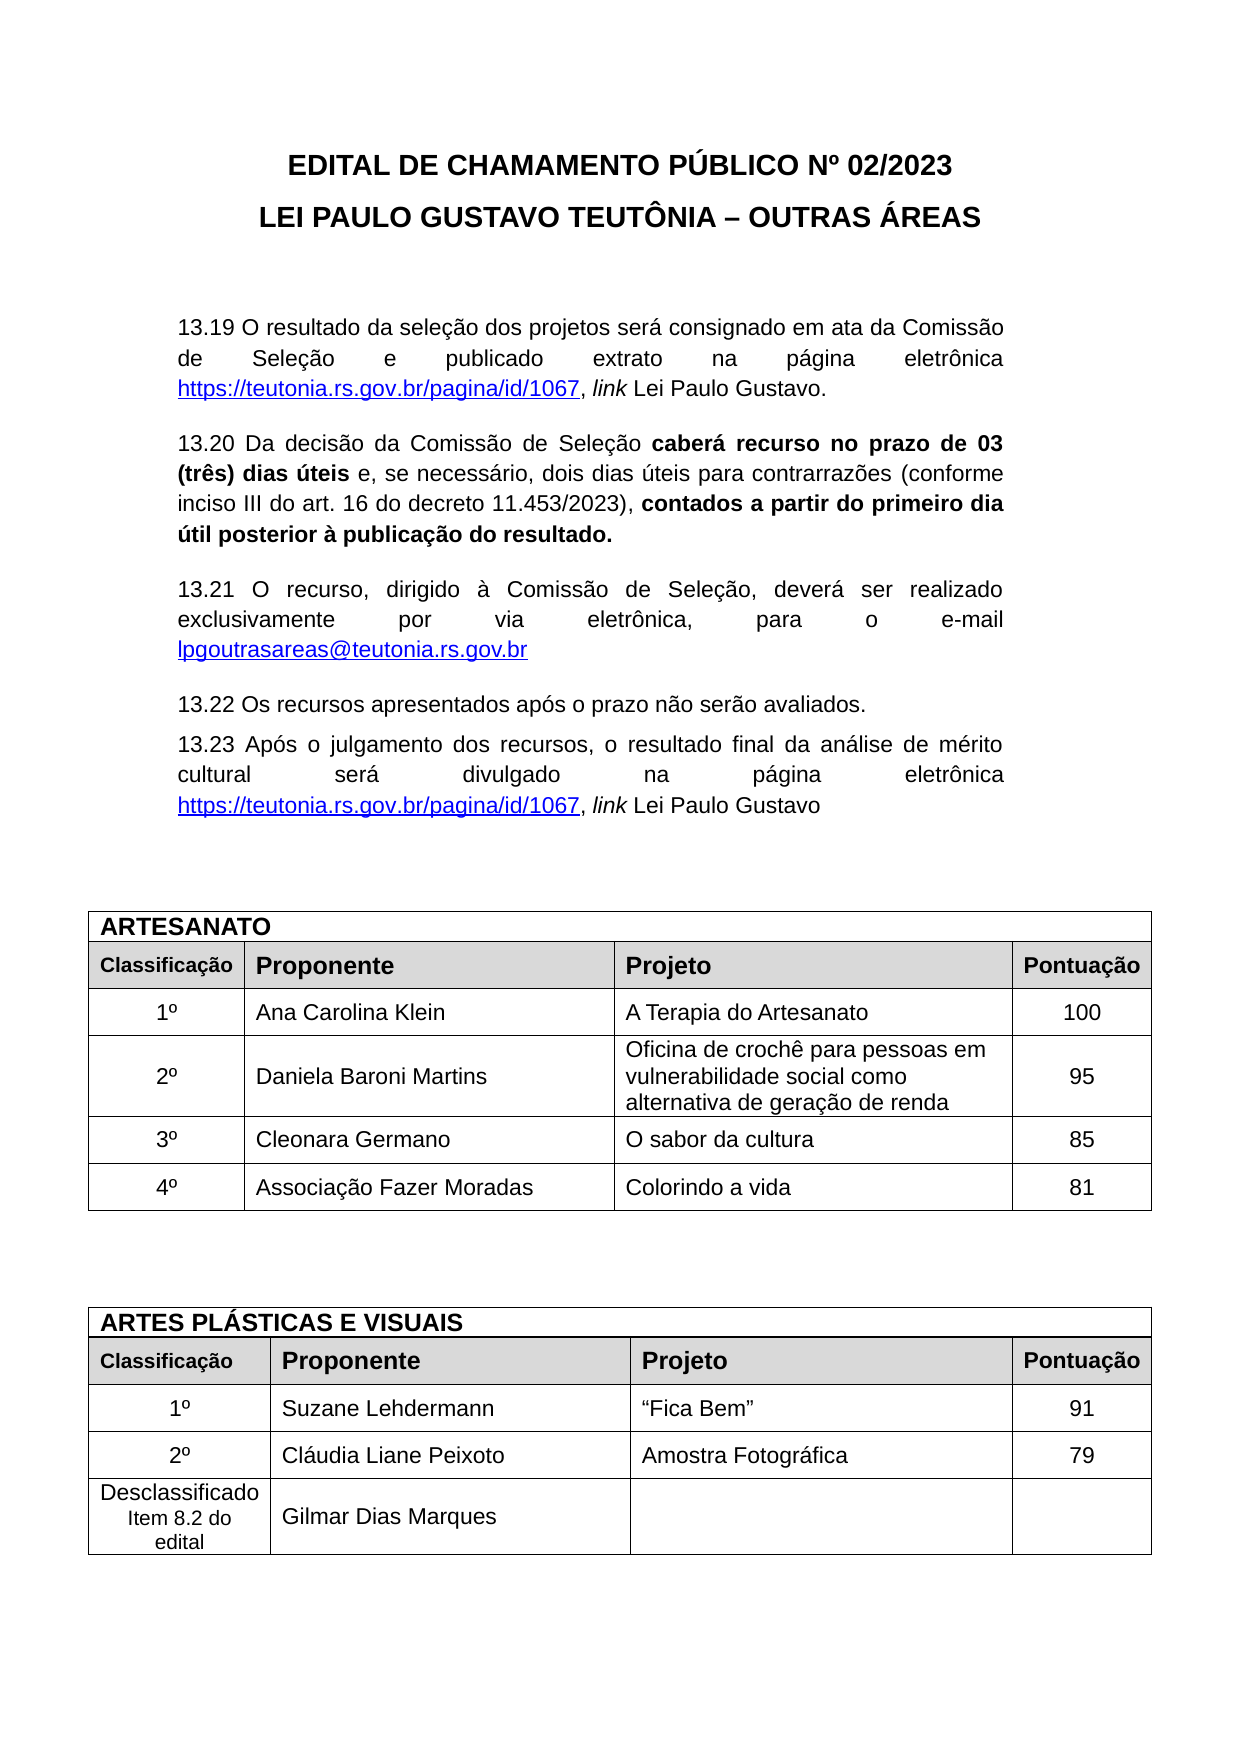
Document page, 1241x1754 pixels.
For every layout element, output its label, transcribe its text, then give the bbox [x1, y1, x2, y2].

table_cell [1013, 1479, 1151, 1553]
table_cell Proponente [245, 942, 614, 988]
table_cell 100 [1013, 989, 1151, 1035]
table_cell O sabor da cultura [615, 1117, 1012, 1163]
table_cell Amostra Fotográfica [631, 1432, 1012, 1478]
table_cell 79 [1013, 1432, 1151, 1478]
table_cell 4º [89, 1164, 244, 1210]
table_cell A Terapia do Artesanato [615, 989, 1012, 1035]
text EDITAL DE CHAMAMENTO PÚBLICO Nº 02/2023 [177, 148, 1063, 181]
table_cell Gilmar Dias Marques [271, 1479, 630, 1553]
table_cell Projeto [631, 1338, 1012, 1384]
table_cell Ana Carolina Klein [245, 989, 614, 1035]
table_header ARTESANATO [89, 912, 1151, 941]
table_cell 85 [1013, 1117, 1151, 1163]
table_cell Cláudia Liane Peixoto [271, 1432, 630, 1478]
table_cell 91 [1013, 1385, 1151, 1431]
table_cell 1º [89, 1385, 270, 1431]
table_cell Classificação [89, 942, 244, 988]
table_cell Oficina de crochê para pessoas em vulnerabilidade social como alternativa de geração de renda [615, 1036, 1012, 1116]
table_cell 2º [89, 1432, 270, 1478]
table_cell Associação Fazer Moradas [245, 1164, 614, 1210]
table_cell 1º [89, 989, 244, 1035]
table_cell Pontuação [1013, 1338, 1151, 1384]
table_cell [631, 1479, 1012, 1553]
table_cell Pontuação [1013, 942, 1151, 988]
table_header ARTES PLÁSTICAS E VISUAIS [89, 1308, 1151, 1336]
text 13.22 Os recursos apresentados após o prazo não serão avaliados. [177, 691, 1004, 718]
table_cell 95 [1013, 1036, 1151, 1116]
table_cell Daniela Baroni Martins [245, 1036, 614, 1116]
table_cell 2º [89, 1036, 244, 1116]
table_cell Cleonara Germano [245, 1117, 614, 1163]
list 13.20 Da decisão da Comissão de Seleção caberá recurso no prazo de 03 (três) dias úteis e, se necessário, dois dias úteis para contrarrazões (conforme inciso III do art. 16 do decreto 11.453/2023), contados a partir do primeiro dia útil posterior à publicação do resultado. [177, 430, 1004, 547]
text LEI PAULO GUSTAVO TEUTÔNIA – OUTRAS ÁREAS [177, 200, 1063, 234]
table_cell “Fica Bem” [631, 1385, 1012, 1431]
table_cell Projeto [615, 942, 1012, 988]
list 13.23 Após o julgamento dos recursos, o resultado final da análise de mérito cultural será divulgado na página eletrônica https://teutonia.rs.gov.br/pagina/id/1067, link Lei Paulo Gustavo [177, 731, 1004, 818]
table_cell Colorindo a vida [615, 1164, 1012, 1210]
table_cell Classificação [89, 1338, 270, 1384]
list 13.19 O resultado da seleção dos projetos será consignado em ata da Comissão de Seleção e publicado extrato na página eletrônica https://teutonia.rs.gov.br/pagina/id/1067, link Lei Paulo Gustavo. [177, 314, 1004, 401]
table_cell 3º [89, 1117, 244, 1163]
table_cell 81 [1013, 1164, 1151, 1210]
table_cell Proponente [271, 1338, 630, 1384]
table_cell Suzane Lehdermann [271, 1385, 630, 1431]
table_cell Desclassificado Item 8.2 do edital [89, 1479, 270, 1553]
text 13.21 O recurso, dirigido à Comissão de Seleção, deverá ser realizado exclusivamente por via eletrônica, para o e-mail lpgoutrasareas@teutonia.rs.gov.br [177, 576, 1004, 663]
